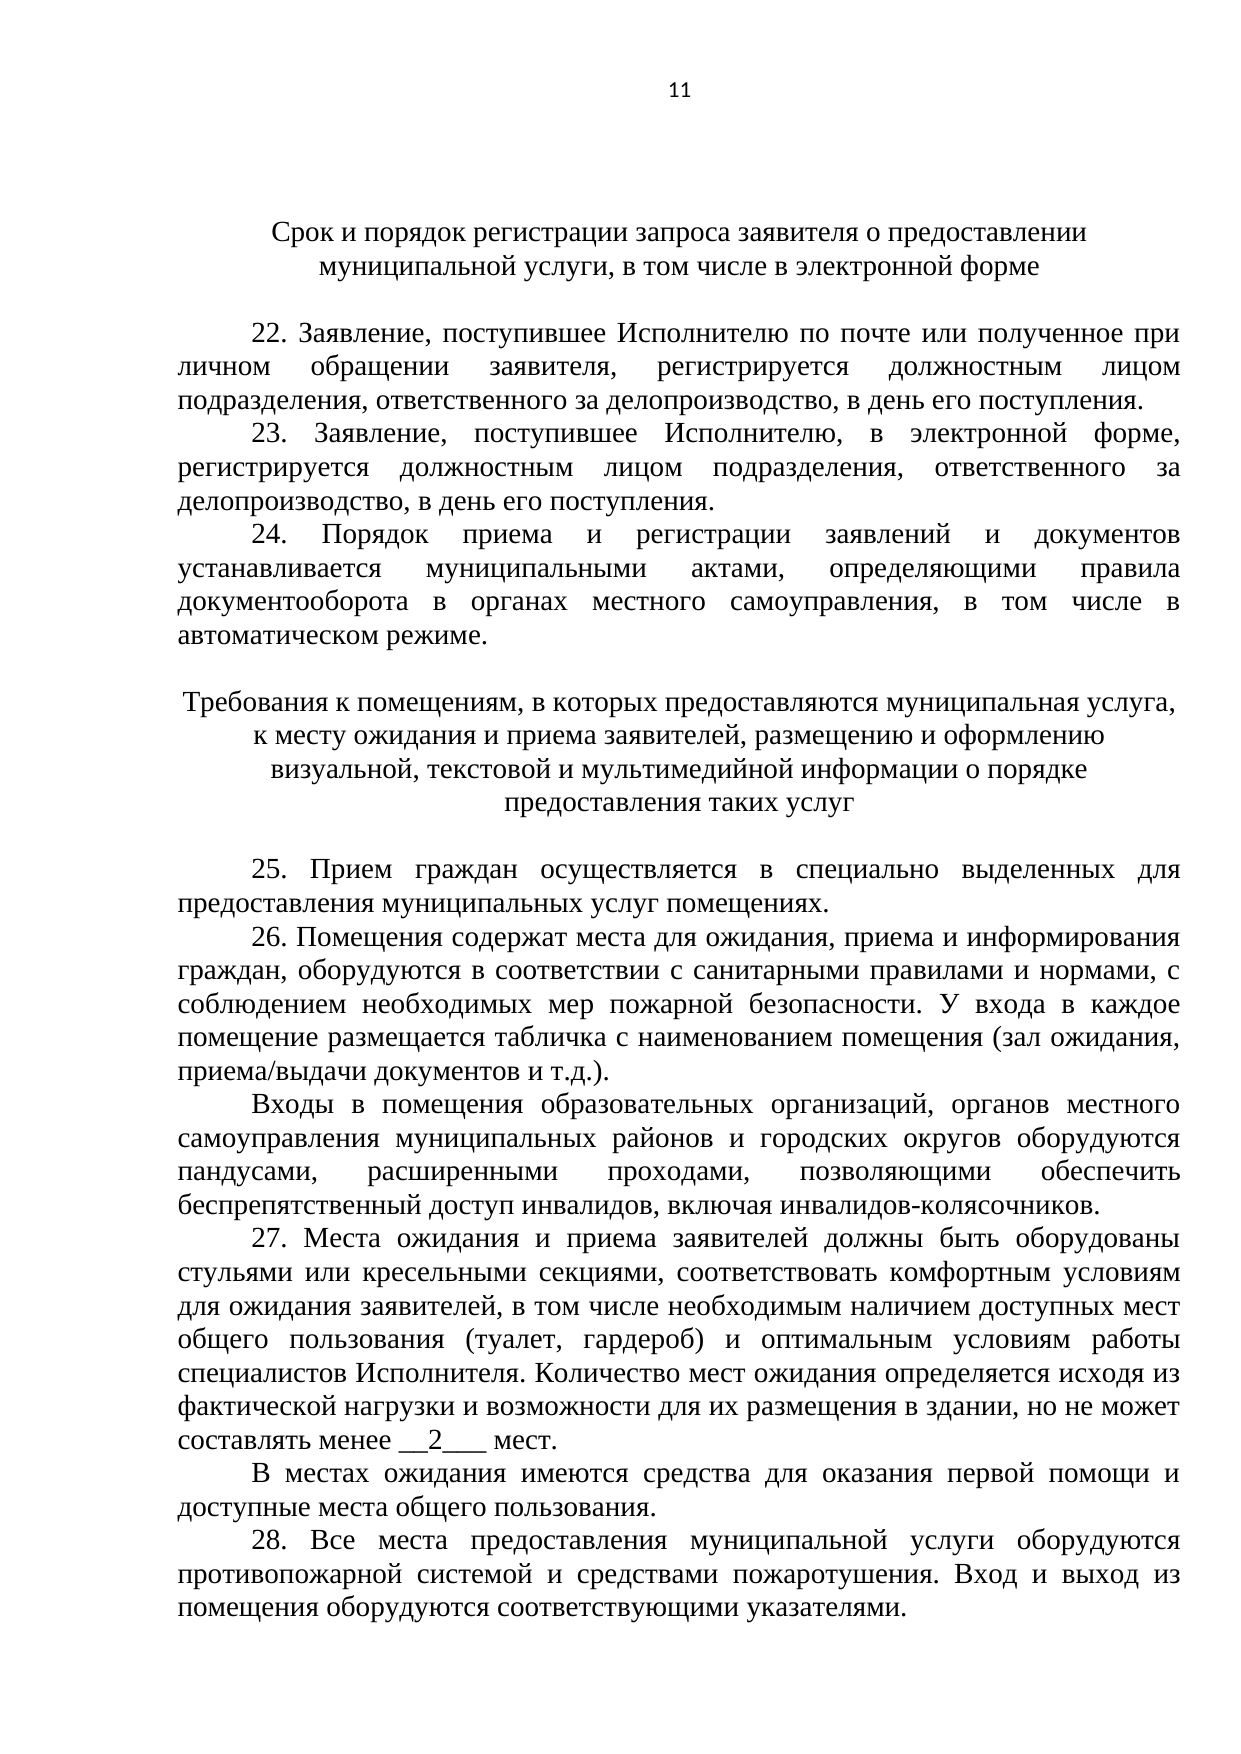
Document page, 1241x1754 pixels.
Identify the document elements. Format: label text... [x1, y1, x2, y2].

text 26. Помещения содержат места для ожидания, приема и информирования граждан, оборудуются в соответствии с санитарными правилами и нормами, с соблюдением необходимых мер пожарной безопасности. У входа в каждое помещение размещается табличка с наименованием помещения (зал ожидания, приема/выдачи документов и т.д.). [177, 919, 1181, 1086]
text 22. Заявление, поступившее Исполнителю по почте или полученное при личном обращении заявителя, регистрируется должностным лицом подразделения, ответственного за делопроизводство, в день его поступления. [177, 315, 1181, 416]
text Требования к помещениям, в которых предоставляются муниципальная услуга, к месту ожидания и приема заявителей, размещению и оформлению визуальной, текстовой и мультимедийной информации о порядке предоставления таких услуг [177, 684, 1181, 818]
text 23. Заявление, поступившее Исполнителю, в электронной форме, регистрируется должностным лицом подразделения, ответственного за делопроизводство, в день его поступления. [177, 416, 1181, 516]
text 24. Порядок приема и регистрации заявлений и документов устанавливается муниципальными актами, определяющими правила документооборота в органах местного самоуправления, в том числе в автоматическом режиме. [177, 516, 1181, 650]
text В местах ожидания имеются средства для оказания первой помощи и доступные места общего пользования. [177, 1455, 1181, 1522]
text Срок и порядок регистрации запроса заявителя о предоставлении муниципальной услуги, в том числе в электронной форме [177, 214, 1181, 281]
text 28. Все места предоставления муниципальной услуги оборудуются противопожарной системой и средствами пожаротушения. Вход и выход из помещения оборудуются соответствующими указателями. [177, 1522, 1181, 1623]
text Входы в помещения образовательных организаций, органов местного самоуправления муниципальных районов и городских округов оборудуются пандусами, расширенными проходами, позволяющими обеспечить беспрепятственный доступ инвалидов, включая инвалидов-колясочников. [177, 1086, 1181, 1221]
text 27. Места ожидания и приема заявителей должны быть оборудованы стульями или кресельными секциями, соответствовать комфортным условиям для ожидания заявителей, в том числе необходимым наличием доступных мест общего пользования (туалет, гардероб) и оптимальным условиям работы специалистов Исполнителя. Количество мест ожидания определяется исходя из фактической нагрузки и возможности для их размещения в здании, но не может составлять менее __2___ мест. [177, 1221, 1181, 1455]
text 25. Прием граждан осуществляется в специально выделенных для предоставления муниципальных услуг помещениях. [177, 852, 1181, 919]
